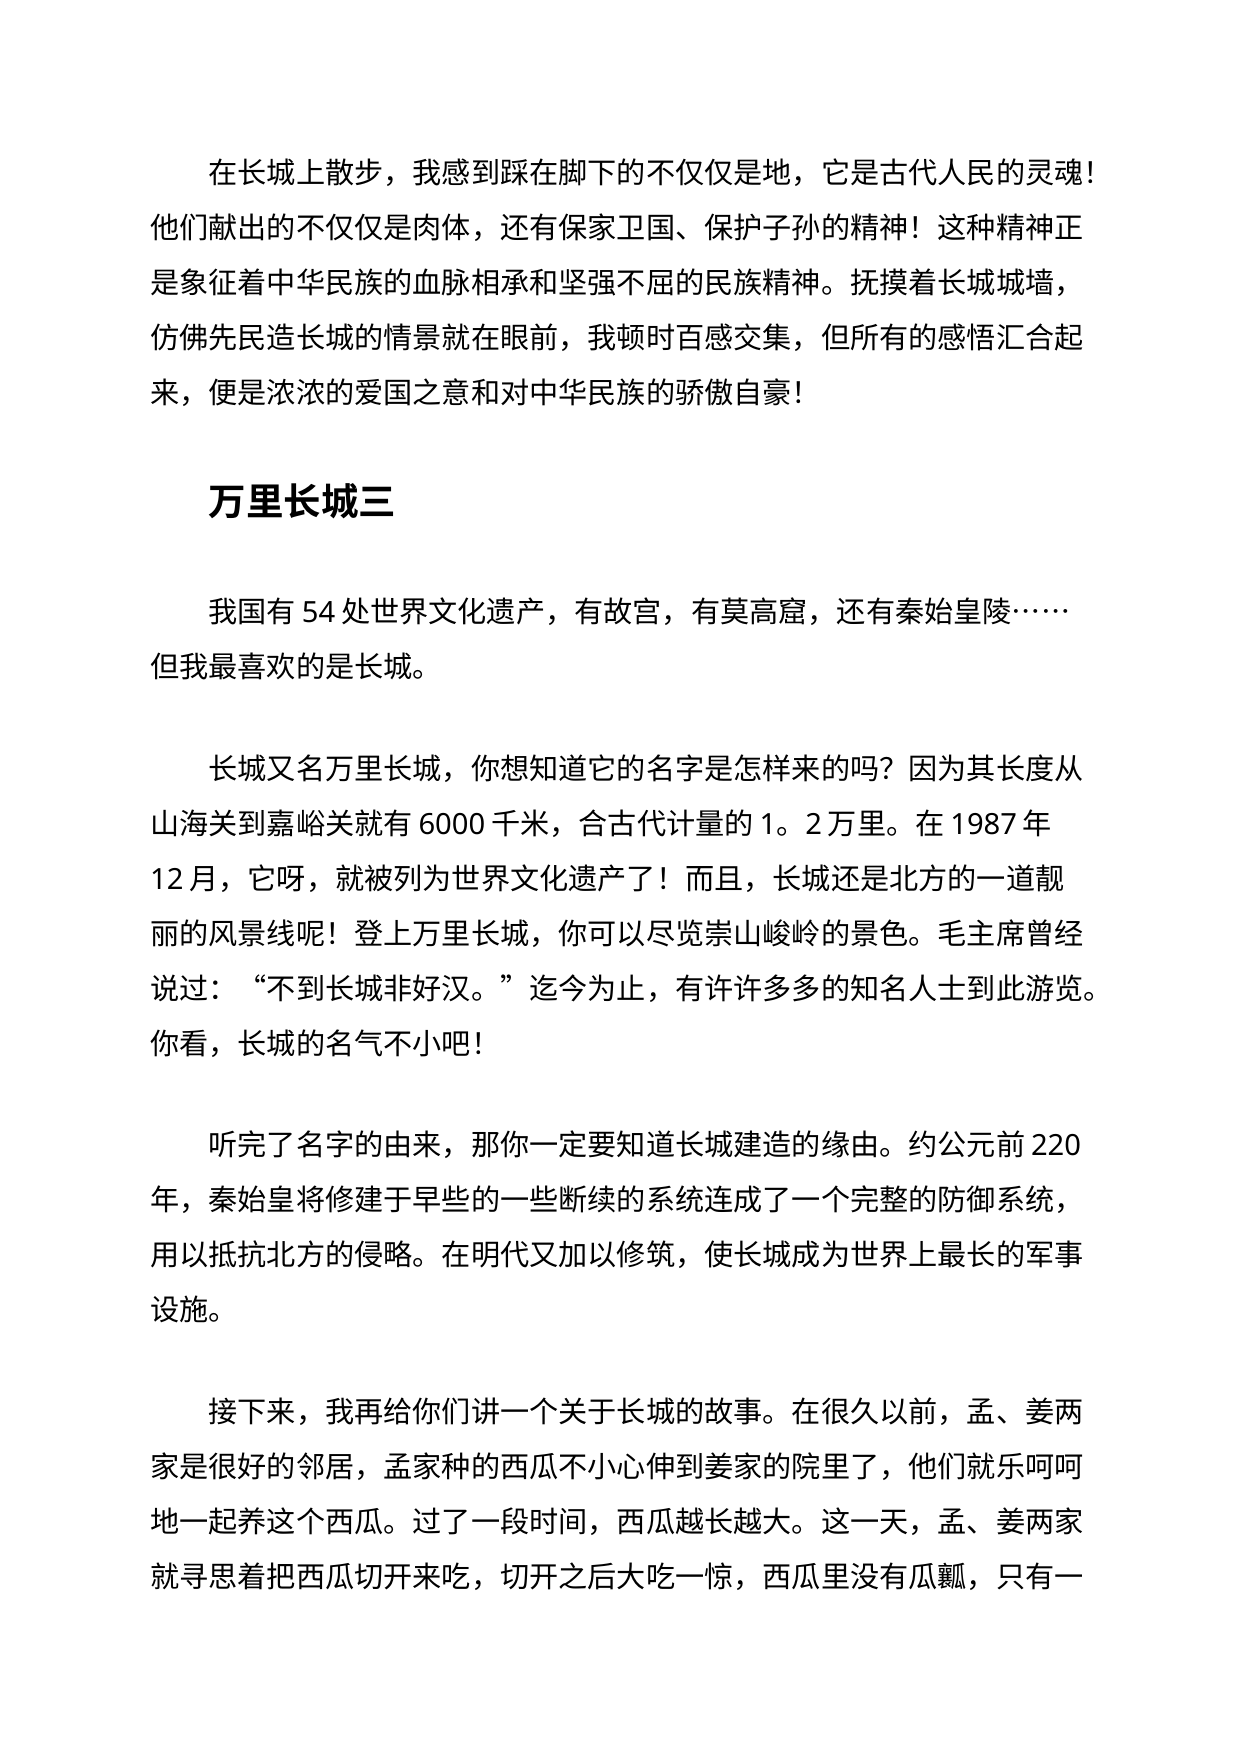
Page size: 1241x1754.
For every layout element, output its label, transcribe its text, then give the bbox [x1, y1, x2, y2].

text 听完了名字的由来，那你一定要知道长城建造的缘由。约公元前220年，秦始皇将修建于早些的一些断续的系统连成了一个完整的防御系统，用以抵抗北方的侵略。在明代又加以修筑，使长城成为世界上最长的军事设施。 [150, 1122, 1090, 1329]
text 长城又名万里长城，你想知道它的名字是怎样来的吗？因为其长度从山海关到嘉峪关就有6000千米，合古代计量的1。2万里。在1987年12月，它呀，就被列为世界文化遗产了！而且，长城还是北方的一道靓丽的风景线呢！登上万里长城，你可以尽览崇山峻岭的景色。毛主席曾经说过：“不到长城非好汉。”迄今为止，有许许多多的知名人士到此游览。你看，长城的名气不小吧！ [150, 746, 1090, 1062]
text 在长城上散步，我感到踩在脚下的不仅仅是地，它是古代人民的灵魂！他们献出的不仅仅是肉体，还有保家卫国、保护子孙的精神！这种精神正是象征着中华民族的血脉相承和坚强不屈的民族精神。抚摸着长城城墙，仿佛先民造长城的情景就在眼前，我顿时百感交集，但所有的感悟汇合起来，便是浓浓的爱国之意和对中华民族的骄傲自豪！ [150, 150, 1090, 412]
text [150, 1388, 1090, 1596]
text 我国有54处世界文化遗产，有故宫，有莫高窟，还有秦始皇陵……但我最喜欢的是长城。 [150, 589, 1090, 686]
text 万里长城三 [150, 471, 1090, 526]
